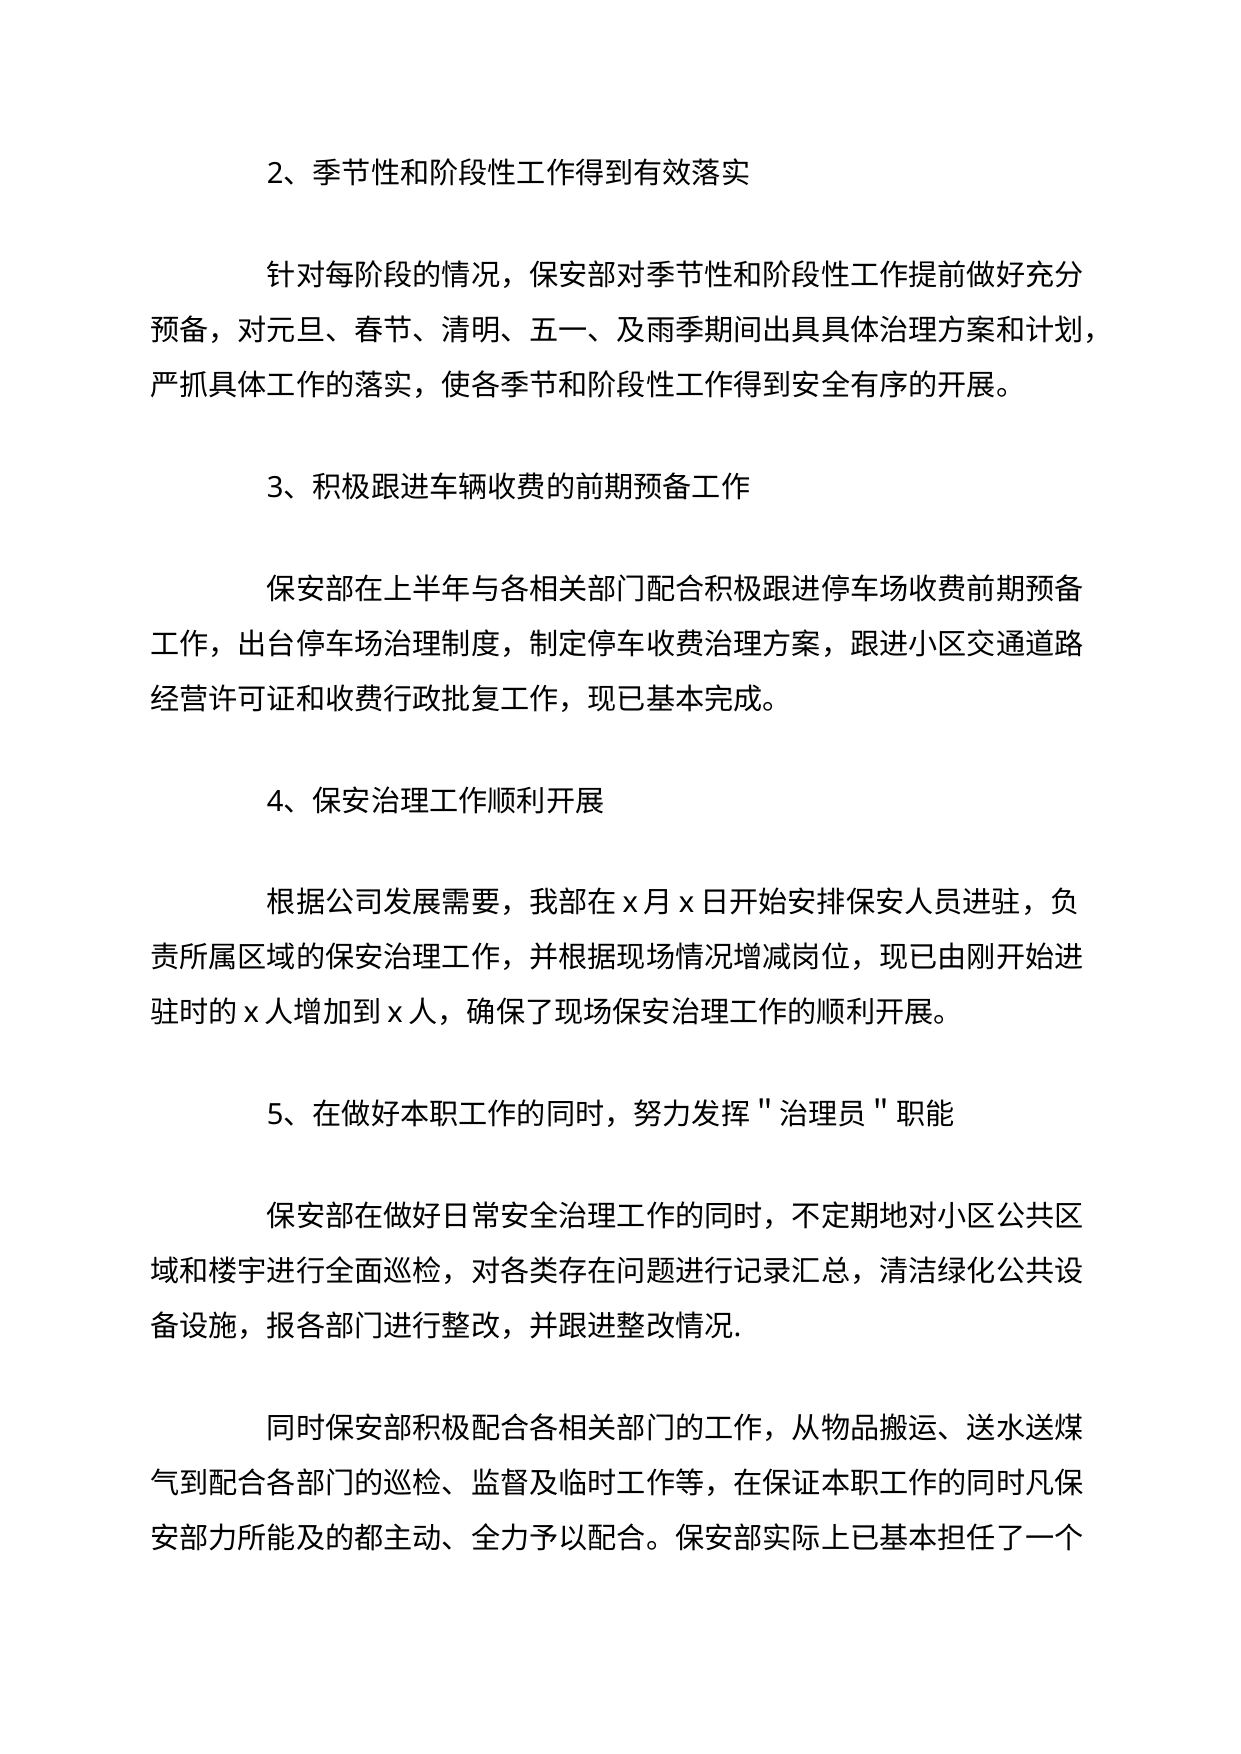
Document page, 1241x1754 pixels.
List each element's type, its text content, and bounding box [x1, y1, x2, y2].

text 2、季节性和阶段性工作得到有效落实 [150, 150, 1090, 192]
text 4、保安治理工作顺利开展 [150, 777, 1090, 819]
text 保安部在上半年与各相关部门配合积极跟进停车场收费前期预备工作，出台停车场治理制度，制定停车收费治理方案，跟进小区交通道路经营许可证和收费行政批复工作，现已基本完成。 [150, 566, 1090, 718]
text 3、积极跟进车辆收费的前期预备工作 [150, 463, 1090, 506]
text 针对每阶段的情况，保安部对季节性和阶段性工作提前做好充分预备，对元旦、春节、清明、五一、及雨季期间出具具体治理方案和计划，严抓具体工作的落实，使各季节和阶段性工作得到安全有序的开展。 [150, 252, 1090, 404]
text 根据公司发展需要，我部在x月x日开始安排保安人员进驻，负责所属区域的保安治理工作，并根据现场情况增减岗位，现已由刚开始进驻时的x人增加到x人，确保了现场保安治理工作的顺利开展。 [150, 879, 1090, 1031]
text 5、在做好本职工作的同时，努力发挥＂治理员＂职能 [150, 1091, 1090, 1133]
text 保安部在做好日常安全治理工作的同时，不定期地对小区公共区域和楼宇进行全面巡检，对各类存在问题进行记录汇总，清洁绿化公共设备设施，报各部门进行整改，并跟进整改情况. [150, 1193, 1090, 1345]
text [150, 1405, 1090, 1557]
